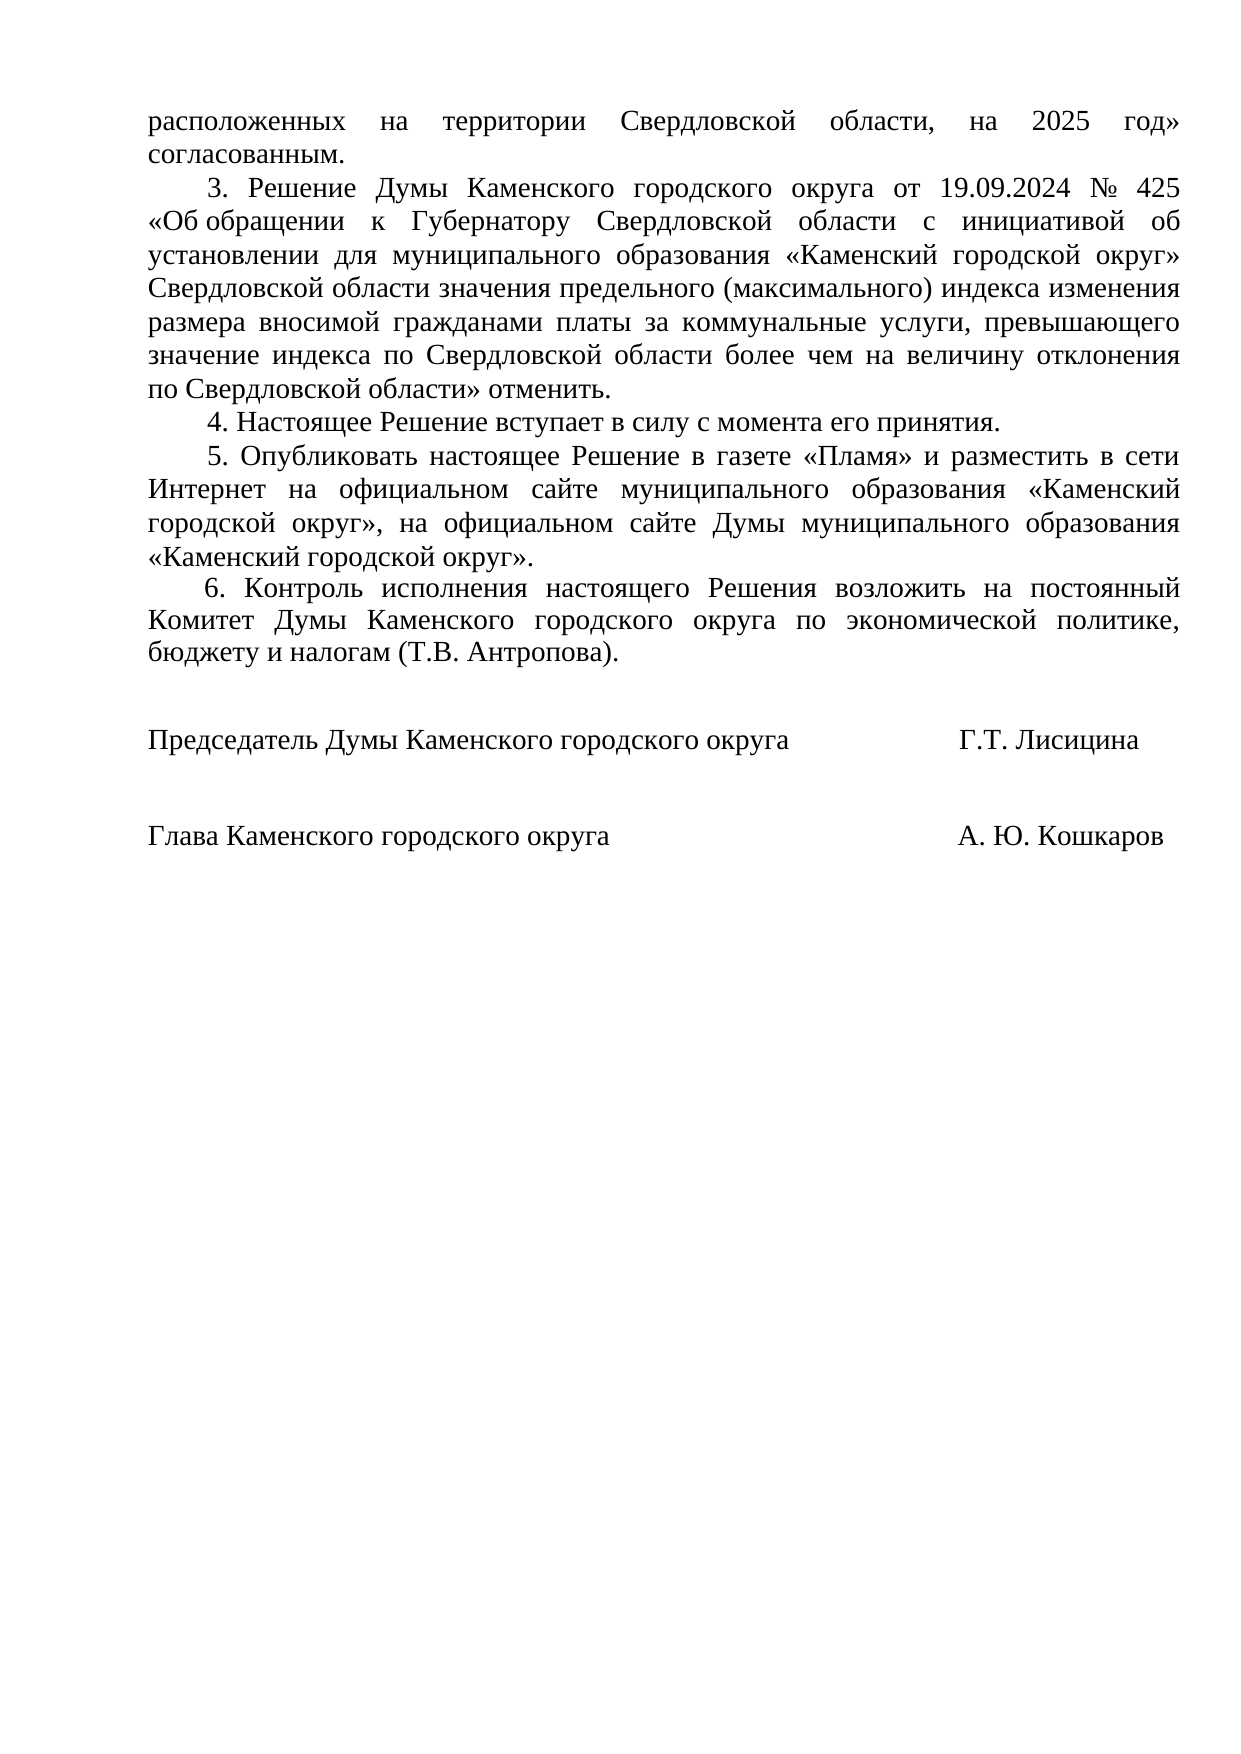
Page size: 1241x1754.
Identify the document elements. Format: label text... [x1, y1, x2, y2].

text 6. Контроль исполнения настоящего Решения возложить на постоянный Комитет Думы Каменского городского округа по экономической политике, бюджету и налогам (Т.В. Антропова). [148, 572, 1181, 668]
text 3. Решение Думы Каменского городского округа от 19.09.2024 № 425 «Об обращении к Губернатору Свердловской области с инициативой об установлении для муниципального образования «Каменский городской округ» Свердловской области значения предельного (максимального) индекса изменения размера вносимой гражданами платы за коммунальные услуги, превышающего значение индекса по Свердловской области более чем на величину отклонения по Свердловской области» отменить. [148, 170, 1181, 404]
text Председатель Думы Каменского городского округа Г.Т. Лисицина [148, 722, 1181, 756]
text Глава Каменского городского округа А. Ю. Кошкаров [148, 818, 1181, 852]
text 5. Опубликовать настоящее Решение в газете «Пламя» и разместить в сети Интернет на официальном сайте муниципального образования «Каменский городской округ», на официальном сайте Думы муниципального образования «Каменский городской округ». [148, 438, 1181, 572]
text 4. Настоящее Решение вступает в силу с момента его принятия. [148, 404, 1181, 438]
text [148, 103, 1181, 170]
